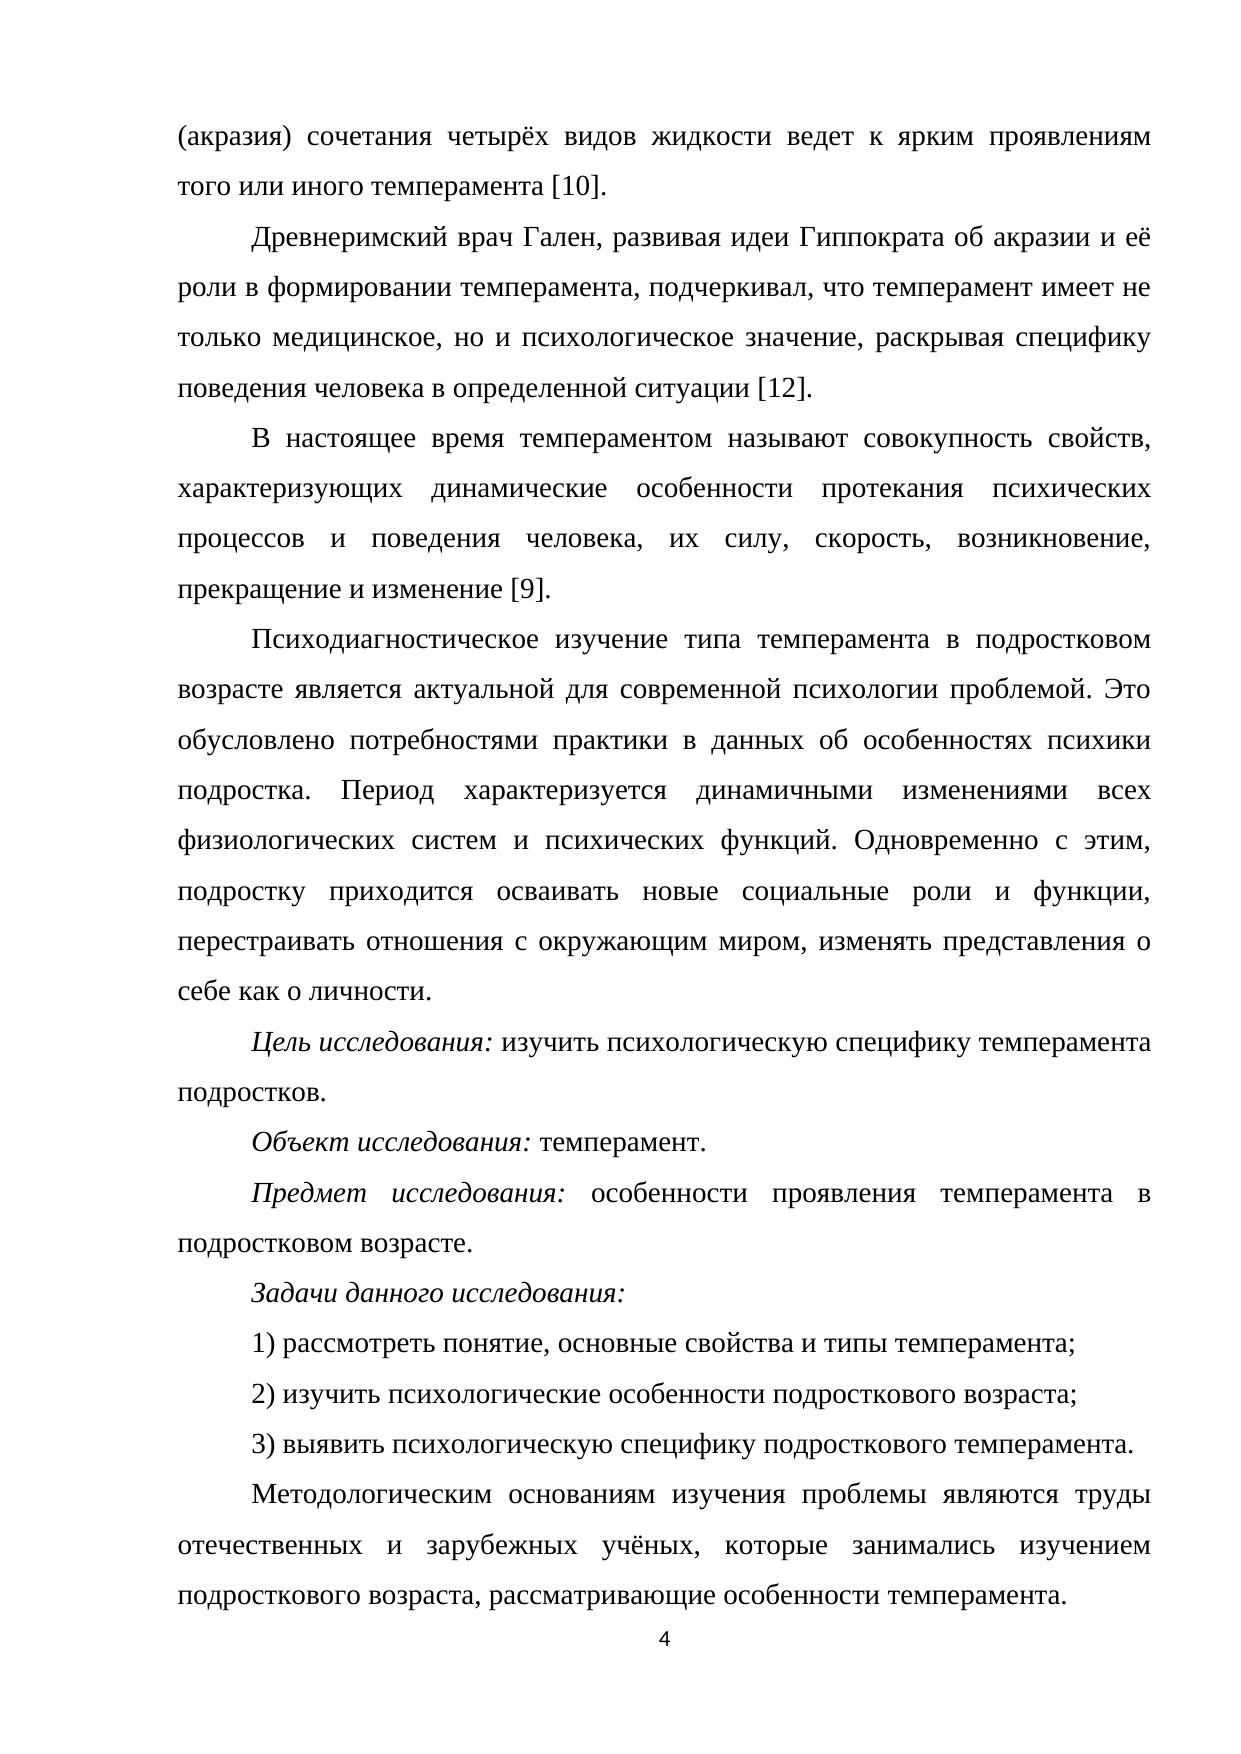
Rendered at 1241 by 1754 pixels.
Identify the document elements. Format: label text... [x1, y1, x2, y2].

text В настоящее время темпераментом называют совокупность свойств, характеризующих динамические особенности протекания психических процессов и поведения человека, их силу, скорость, возникновение, прекращение и изменение [9]. [177, 420, 1152, 604]
text Психодиагностическое изучение типа темперамента в подростковом возрасте является актуальной для современной психологии проблемой. Это обусловлено потребностями практики в данных об особенностях психики подростка. Период характеризуется динамичными изменениями всех физиологических систем и психических функций. Одновременно с этим, подростку приходится осваивать новые социальные роли и функции, перестраивать отношения с окружающим миром, изменять представления о себе как о личности. [177, 621, 1152, 1007]
text Цель исследования: изучить психологическую специфику темперамента подростков. [177, 1024, 1152, 1108]
text 3) выявить психологическую специфику подросткового темперамента. [177, 1426, 1152, 1460]
text Древнеримский врач Гален, развивая идеи Гиппократа об акразии и её роли в формировании темперамента, подчеркивал, что темперамент имеет не только медицинское, но и психологическое значение, раскрывая специфику поведения человека в определенной ситуации [12]. [177, 219, 1152, 403]
text Методологическим основаниям изучения проблемы являются труды отечественных и зарубежных учёных, которые занимались изучением подросткового возраста, рассматривающие особенности темперамента. [177, 1477, 1152, 1611]
text 1) рассмотреть понятие, основные свойства и типы темперамента; [177, 1326, 1152, 1359]
text Предмет исследования: особенности проявления темперамента в подростковом возрасте. [177, 1175, 1152, 1258]
text Объект исследования: темперамент. [177, 1124, 1152, 1158]
text 2) изучить психологические особенности подросткового возраста; [177, 1376, 1152, 1409]
text Задачи данного исследования: [177, 1275, 1152, 1309]
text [177, 118, 1152, 202]
